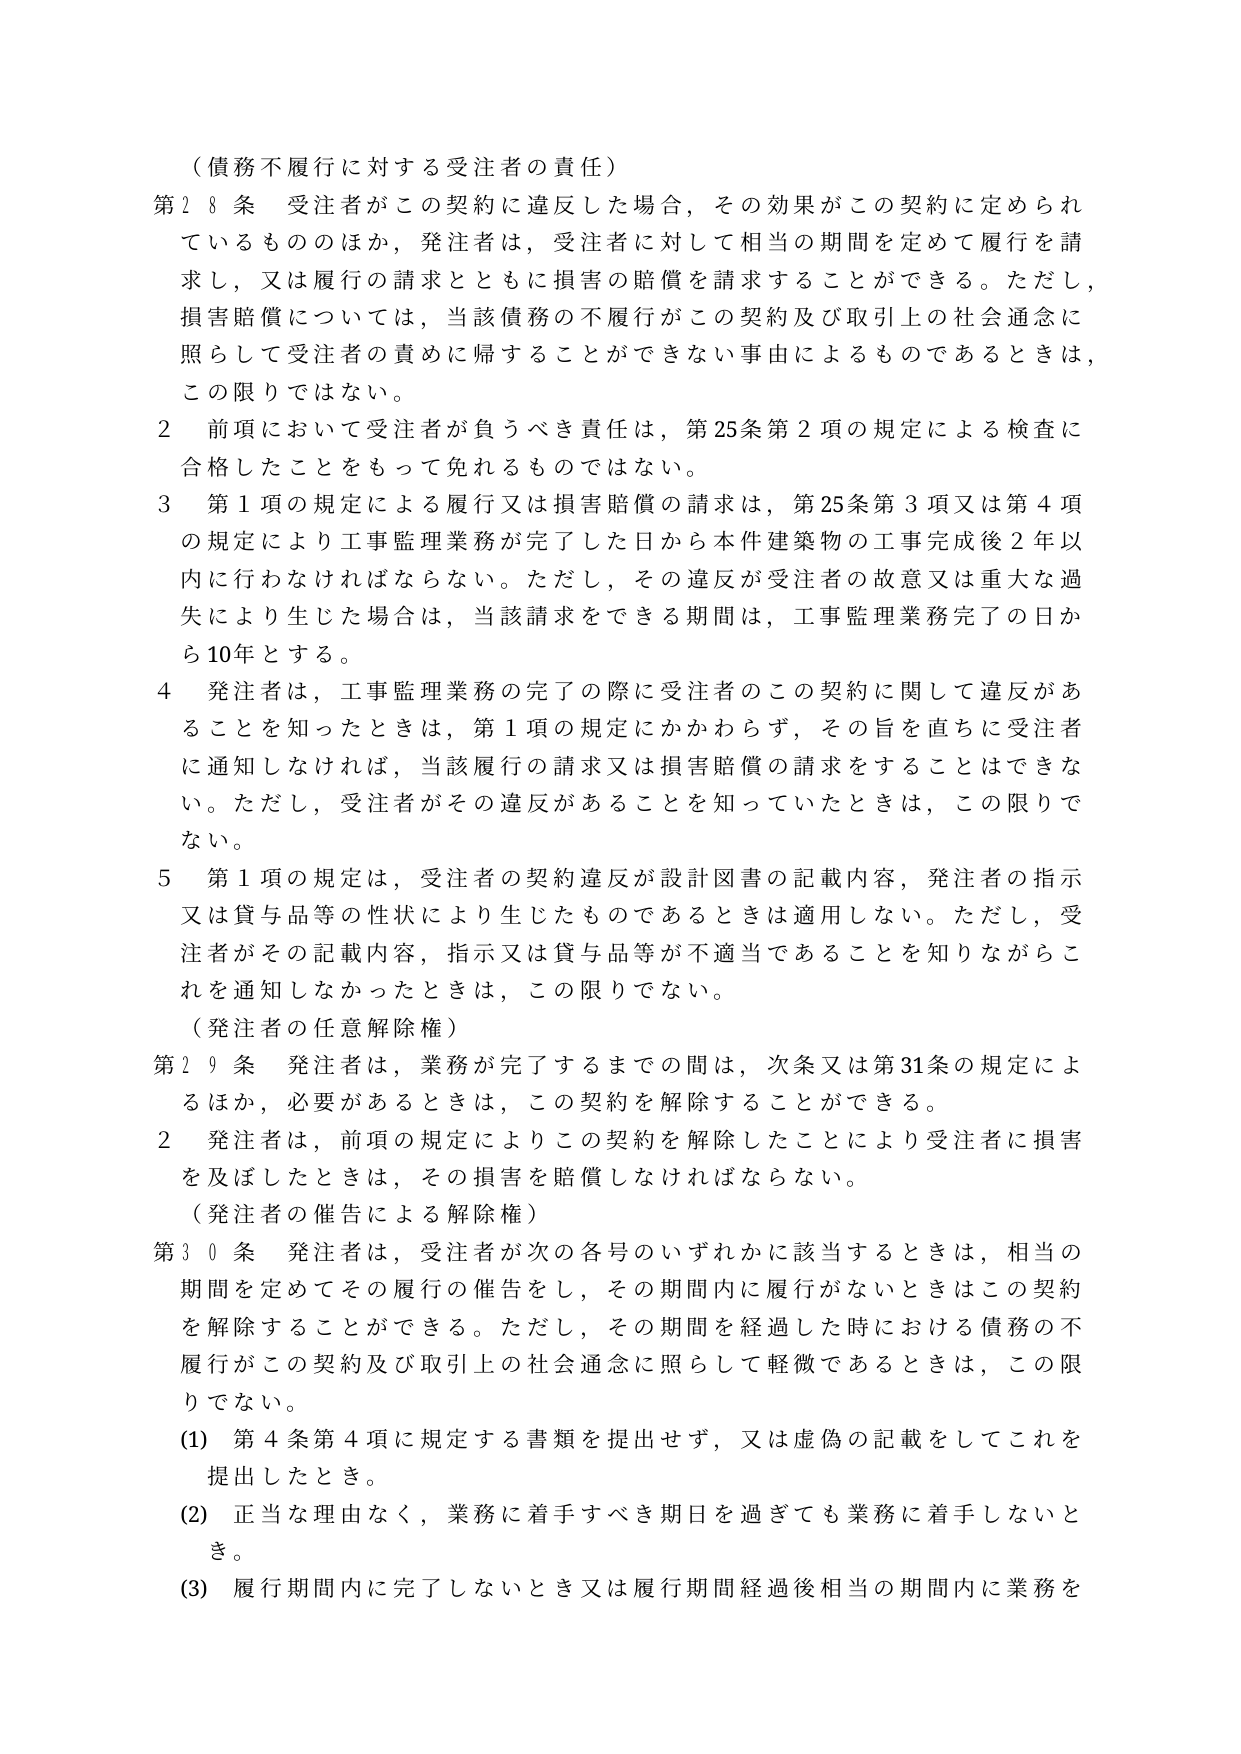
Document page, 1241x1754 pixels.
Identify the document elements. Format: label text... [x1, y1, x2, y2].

text ３ 第１項の規定による履行又は損害賠償の請求は，第25条第３項又は第４項の規定により工事監理業務が完了した日から本件建築物の工事完成後２年以内に行わなければならない。ただし，その違反が受注者の故意又は重大な過失により生じた場合は，当該請求をできる期間は，工事監理業務完了の日から10年とする。 [153, 484, 1087, 671]
text （発注者の任意解除権） [177, 1008, 1087, 1045]
text （債務不履行に対する受注者の責任） [177, 148, 1087, 185]
text 第２８条 受注者がこの契約に違反した場合，その効果がこの契約に定められているもののほか，発注者は，受注者に対して相当の期間を定めて履行を請求し，又は履行の請求とともに損害の賠償を請求することができる。ただし，損害賠償については，当該債務の不履行がこの契約及び取引上の社会通念に照らして受注者の責めに帰することができない事由によるものであるときは，この限りではない。 [153, 185, 1087, 409]
text 第２９条 発注者は，業務が完了するまでの間は，次条又は第31条の規定によるほか，必要があるときは，この契約を解除することができる。 [153, 1045, 1087, 1120]
text (1) 第４条第４項に規定する書類を提出せず，又は虚偽の記載をしてこれを提出したとき。 [153, 1419, 1087, 1494]
text （発注者の催告による解除権） [177, 1195, 1087, 1232]
text ２ 発注者は，前項の規定によりこの契約を解除したことにより受注者に損害を及ぼしたときは，その損害を賠償しなければならない。 [153, 1120, 1087, 1195]
text (2) 正当な理由なく，業務に着手すべき期日を過ぎても業務に着手しないとき。 [153, 1494, 1087, 1569]
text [153, 1569, 1087, 1606]
text ２ 前項において受注者が負うべき責任は，第25条第２項の規定による検査に合格したことをもって免れるものではない。 [153, 409, 1087, 484]
text 第３０条 発注者は，受注者が次の各号のいずれかに該当するときは，相当の期間を定めてその履行の催告をし，その期間内に履行がないときはこの契約を解除することができる。ただし，その期間を経過した時における債務の不履行がこの契約及び取引上の社会通念に照らして軽微であるときは，この限りでない。 [153, 1232, 1087, 1419]
text ４ 発注者は，工事監理業務の完了の際に受注者のこの契約に関して違反があることを知ったときは，第１項の規定にかかわらず，その旨を直ちに受注者に通知しなければ，当該履行の請求又は損害賠償の請求をすることはできない。ただし，受注者がその違反があることを知っていたときは，この限りでない。 [153, 671, 1087, 858]
text ５ 第１項の規定は，受注者の契約違反が設計図書の記載内容，発注者の指示又は貸与品等の性状により生じたものであるときは適用しない。ただし，受注者がその記載内容，指示又は貸与品等が不適当であることを知りながらこれを通知しなかったときは，この限りでない。 [153, 858, 1087, 1008]
